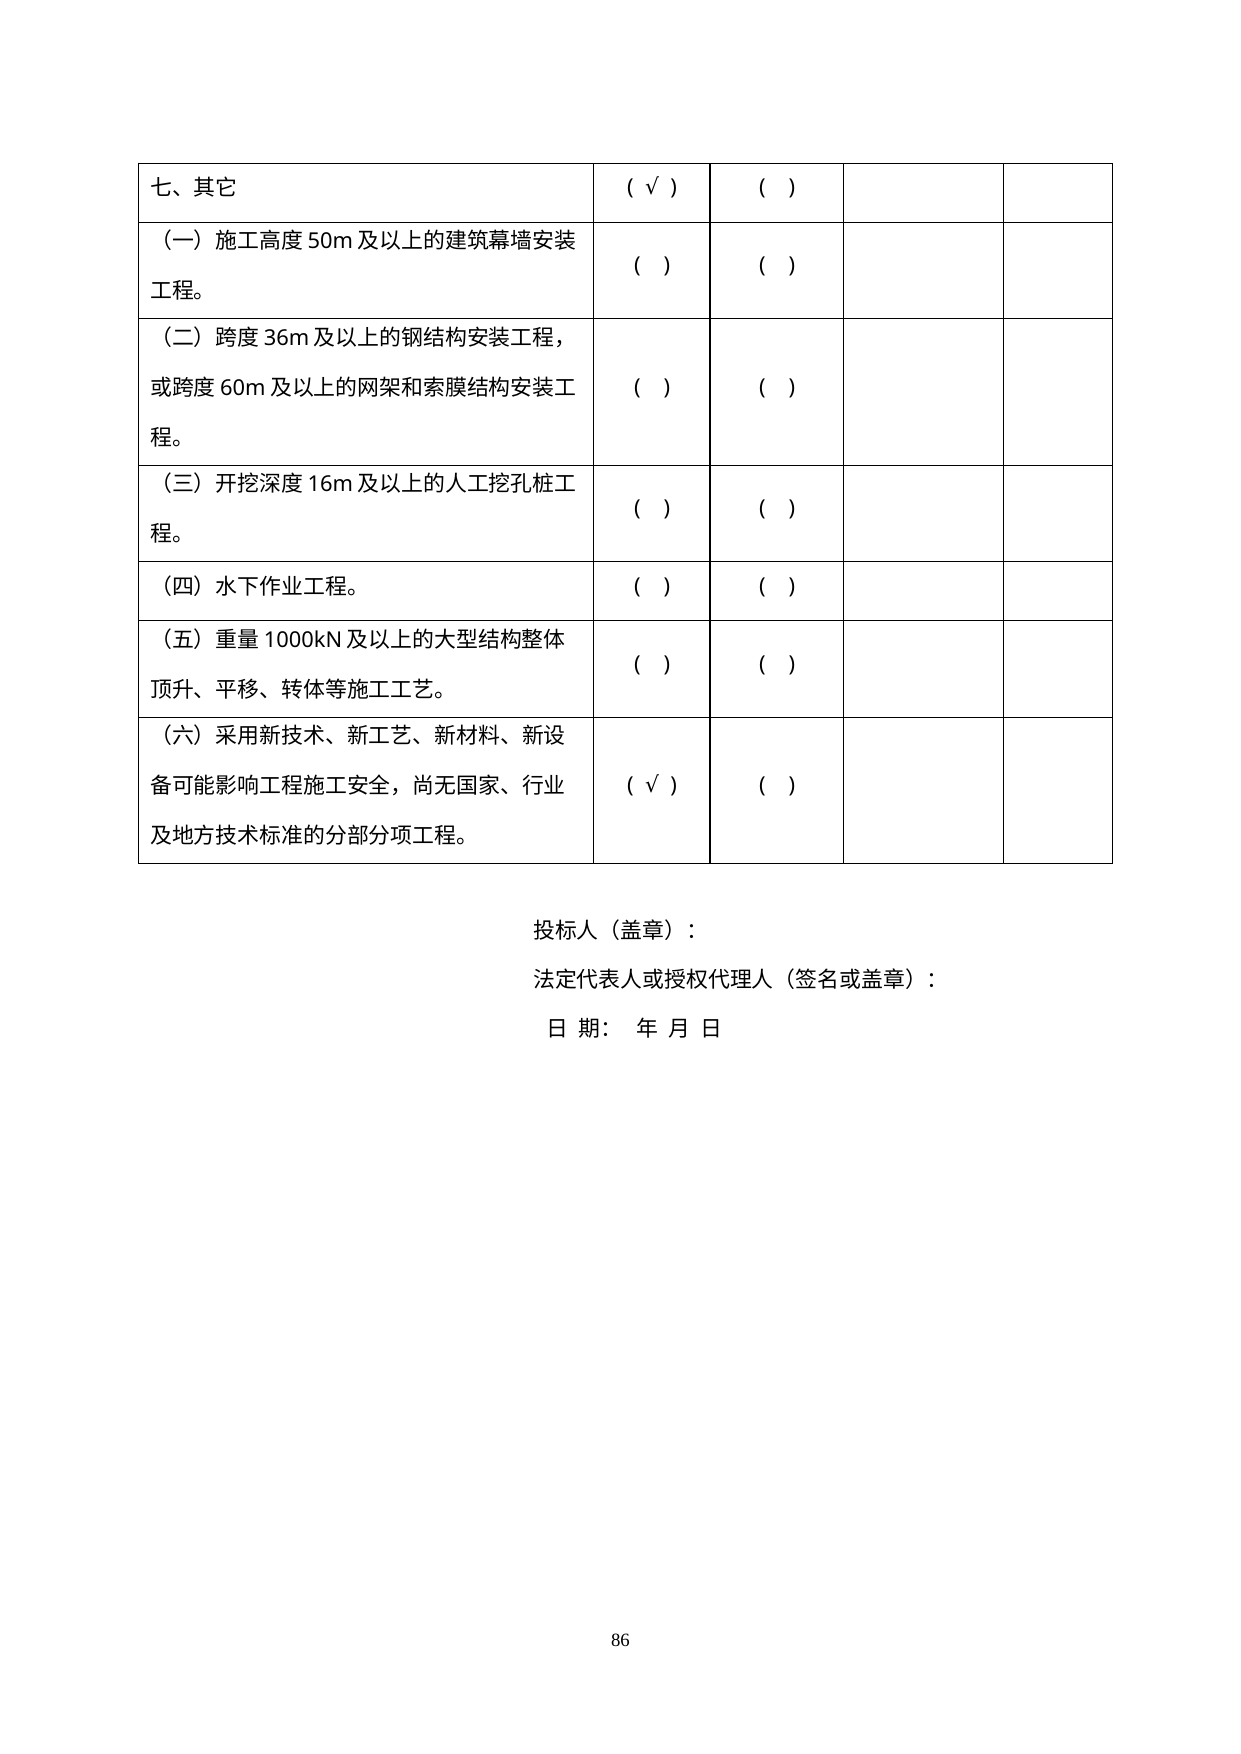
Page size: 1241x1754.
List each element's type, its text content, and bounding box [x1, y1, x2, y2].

table_cell [844, 319, 1003, 464]
table_cell [1004, 223, 1112, 318]
table_cell ( ) [711, 562, 843, 620]
table_cell [844, 621, 1003, 717]
table_cell [1004, 718, 1112, 863]
table_cell ( ) [711, 621, 843, 717]
table_cell （三）开挖深度16m及以上的人工挖孔桩工程。 [139, 466, 593, 561]
table_cell [844, 223, 1003, 318]
table_cell ( ) [594, 319, 709, 464]
table_cell [844, 718, 1003, 863]
table_cell （五）重量1000kN及以上的大型结构整体顶升、平移、转体等施工工艺。 [139, 621, 593, 717]
table_cell （一）施工高度50m及以上的建筑幕墙安装工程。 [139, 223, 593, 318]
table_cell ( ) [594, 223, 709, 318]
table_cell [1004, 164, 1112, 222]
table_cell ( √ ) [594, 164, 709, 222]
table_cell 七、其它 [139, 164, 593, 222]
table_cell （四）水下作业工程。 [139, 562, 593, 620]
table_cell ( ) [711, 718, 843, 863]
text 日 期： 年 月 日 [150, 1010, 1090, 1043]
table_cell ( ) [594, 621, 709, 717]
table_cell [1004, 621, 1112, 717]
table_cell [1004, 466, 1112, 561]
table_cell ( √ ) [594, 718, 709, 863]
table_cell [844, 164, 1003, 222]
table_cell [1004, 319, 1112, 464]
table_cell （二）跨度36m及以上的钢结构安装工程，或跨度60m及以上的网架和索膜结构安装工程。 [139, 319, 593, 464]
table_cell ( ) [711, 164, 843, 222]
table_cell ( ) [711, 319, 843, 464]
table_cell [1004, 562, 1112, 620]
table_cell [844, 562, 1003, 620]
table_cell ( ) [711, 466, 843, 561]
text 法定代表人或授权代理人（签名或盖章）： [150, 961, 1090, 994]
table_cell ( ) [594, 562, 709, 620]
table_cell ( ) [711, 223, 843, 318]
table_cell [844, 466, 1003, 561]
table_cell （六）采用新技术、新工艺、新材料、新设备可能影响工程施工安全，尚无国家、行业及地方技术标准的分部分项工程。 [139, 718, 593, 863]
table_cell ( ) [594, 466, 709, 561]
text 投标人（盖章）： [150, 912, 1090, 945]
